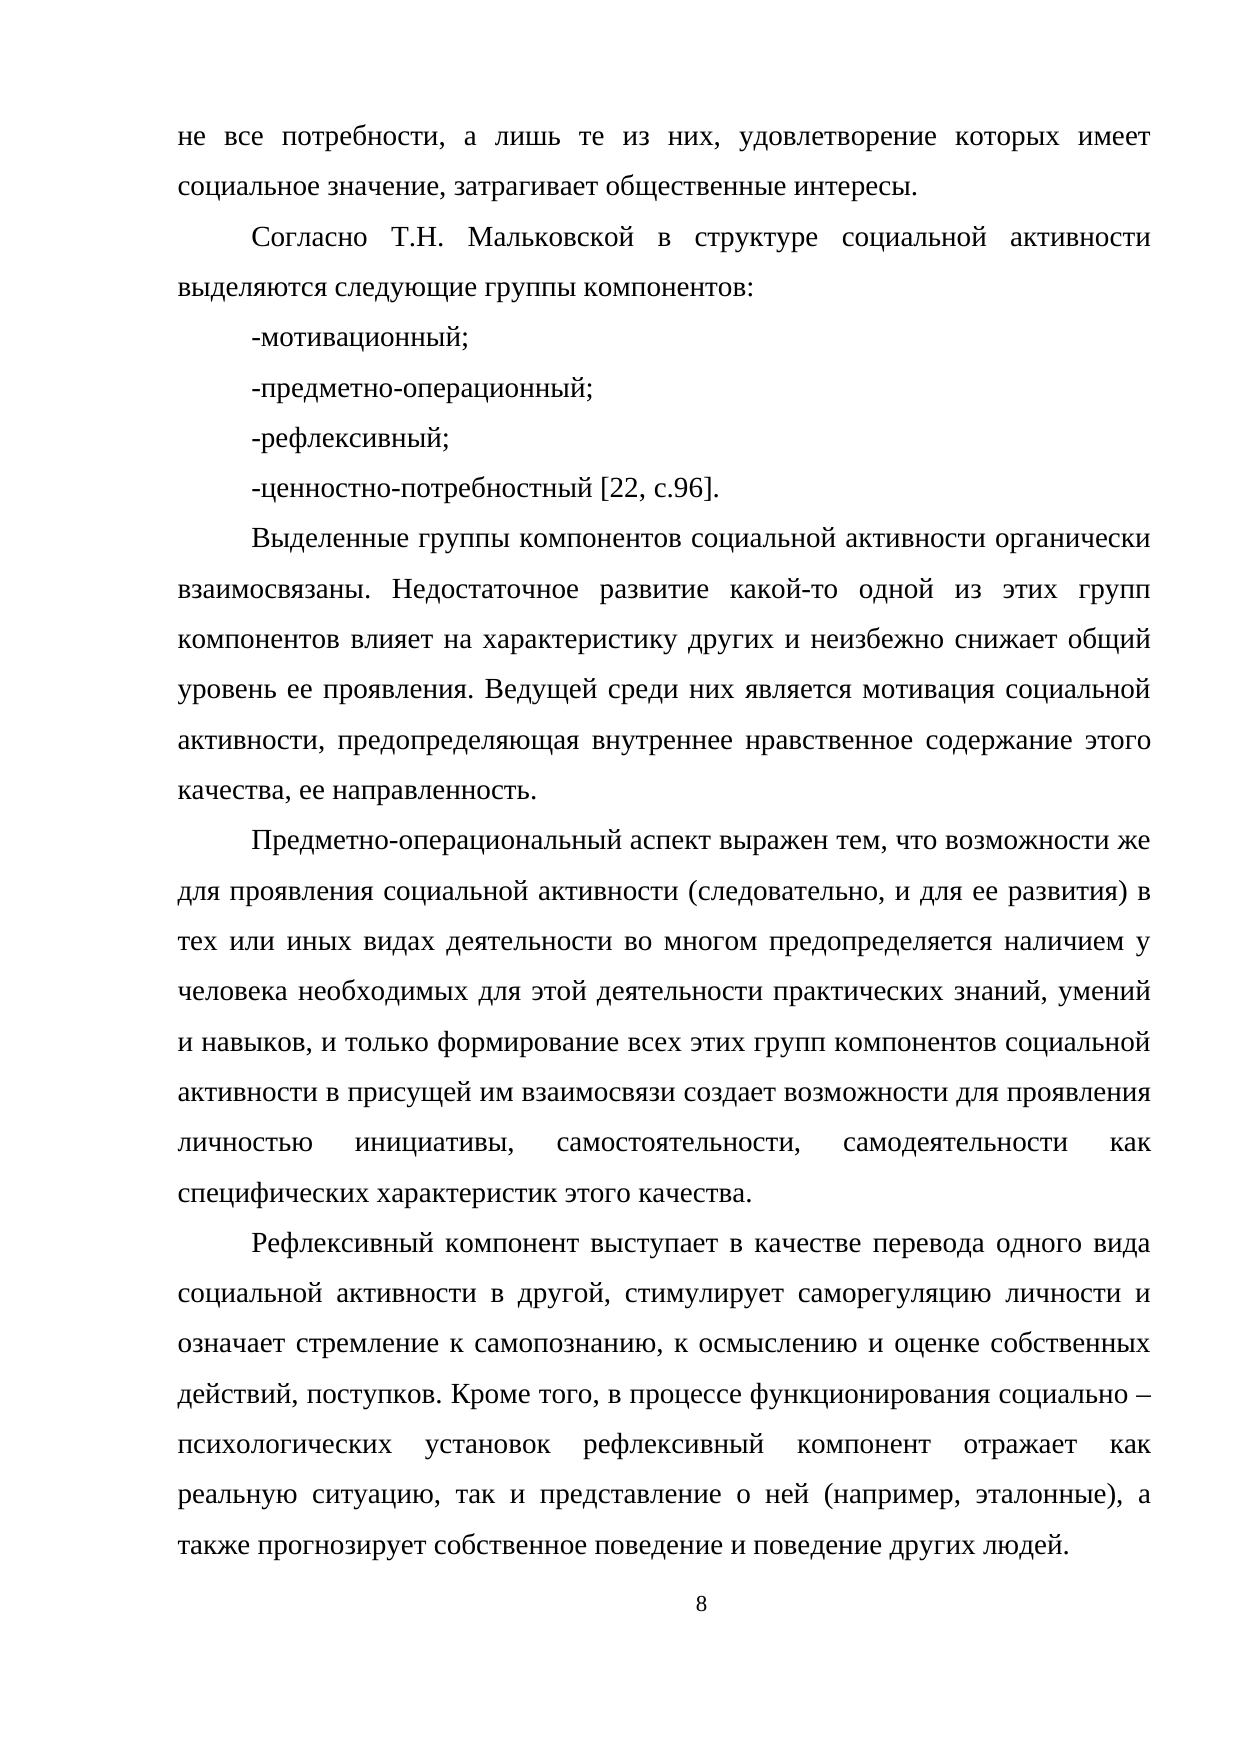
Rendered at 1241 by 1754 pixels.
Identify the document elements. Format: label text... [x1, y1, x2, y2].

text Рефлексивный компонент выступает в качестве перевода одного вида социальной активности в другой, стимулирует саморегуляцию личности и означает стремление к самопознанию, к осмыслению и оценке собственных действий, поступков. Кроме того, в процессе функционирования социально – психологических установок рефлексивный компонент отражает как реальную ситуацию, так и представление о ней (например, эталонные), а также прогнозирует собственное поведение и поведение других людей. [177, 1225, 1152, 1560]
text -предметно-операционный; [177, 370, 1152, 403]
text -рефлексивный; [177, 420, 1152, 453]
text Предметно-операциональный аспект выражен тем, что возможности же для проявления социальной активности (следовательно, и для ее развития) в тех или иных видах деятельности во многом предопределяется наличием у человека необходимых для этой деятельности практических знаний, умений и навыков, и только формирование всех этих групп компонентов социальной активности в присущей им взаимосвязи создает возможности для проявления личностью инициативы, самостоятельности, самодеятельности как специфических характеристик этого качества. [177, 822, 1152, 1208]
text Выделенные группы компонентов социальной активности органически взаимосвязаны. Недостаточное развитие какой-то одной из этих групп компонентов влияет на характеристику других и неизбежно снижает общий уровень ее проявления. Ведущей среди них является мотивация социальной активности, предопределяющая внутреннее нравственное содержание этого качества, ее направленность. [177, 521, 1152, 806]
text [177, 118, 1152, 202]
text Согласно Т.Н. Мальковской в структуре социальной активности выделяются следующие группы компонентов: [177, 219, 1152, 303]
text -ценностно-потребностный [22, c.96]. [177, 470, 1152, 504]
text -мотивационный; [177, 319, 1152, 353]
